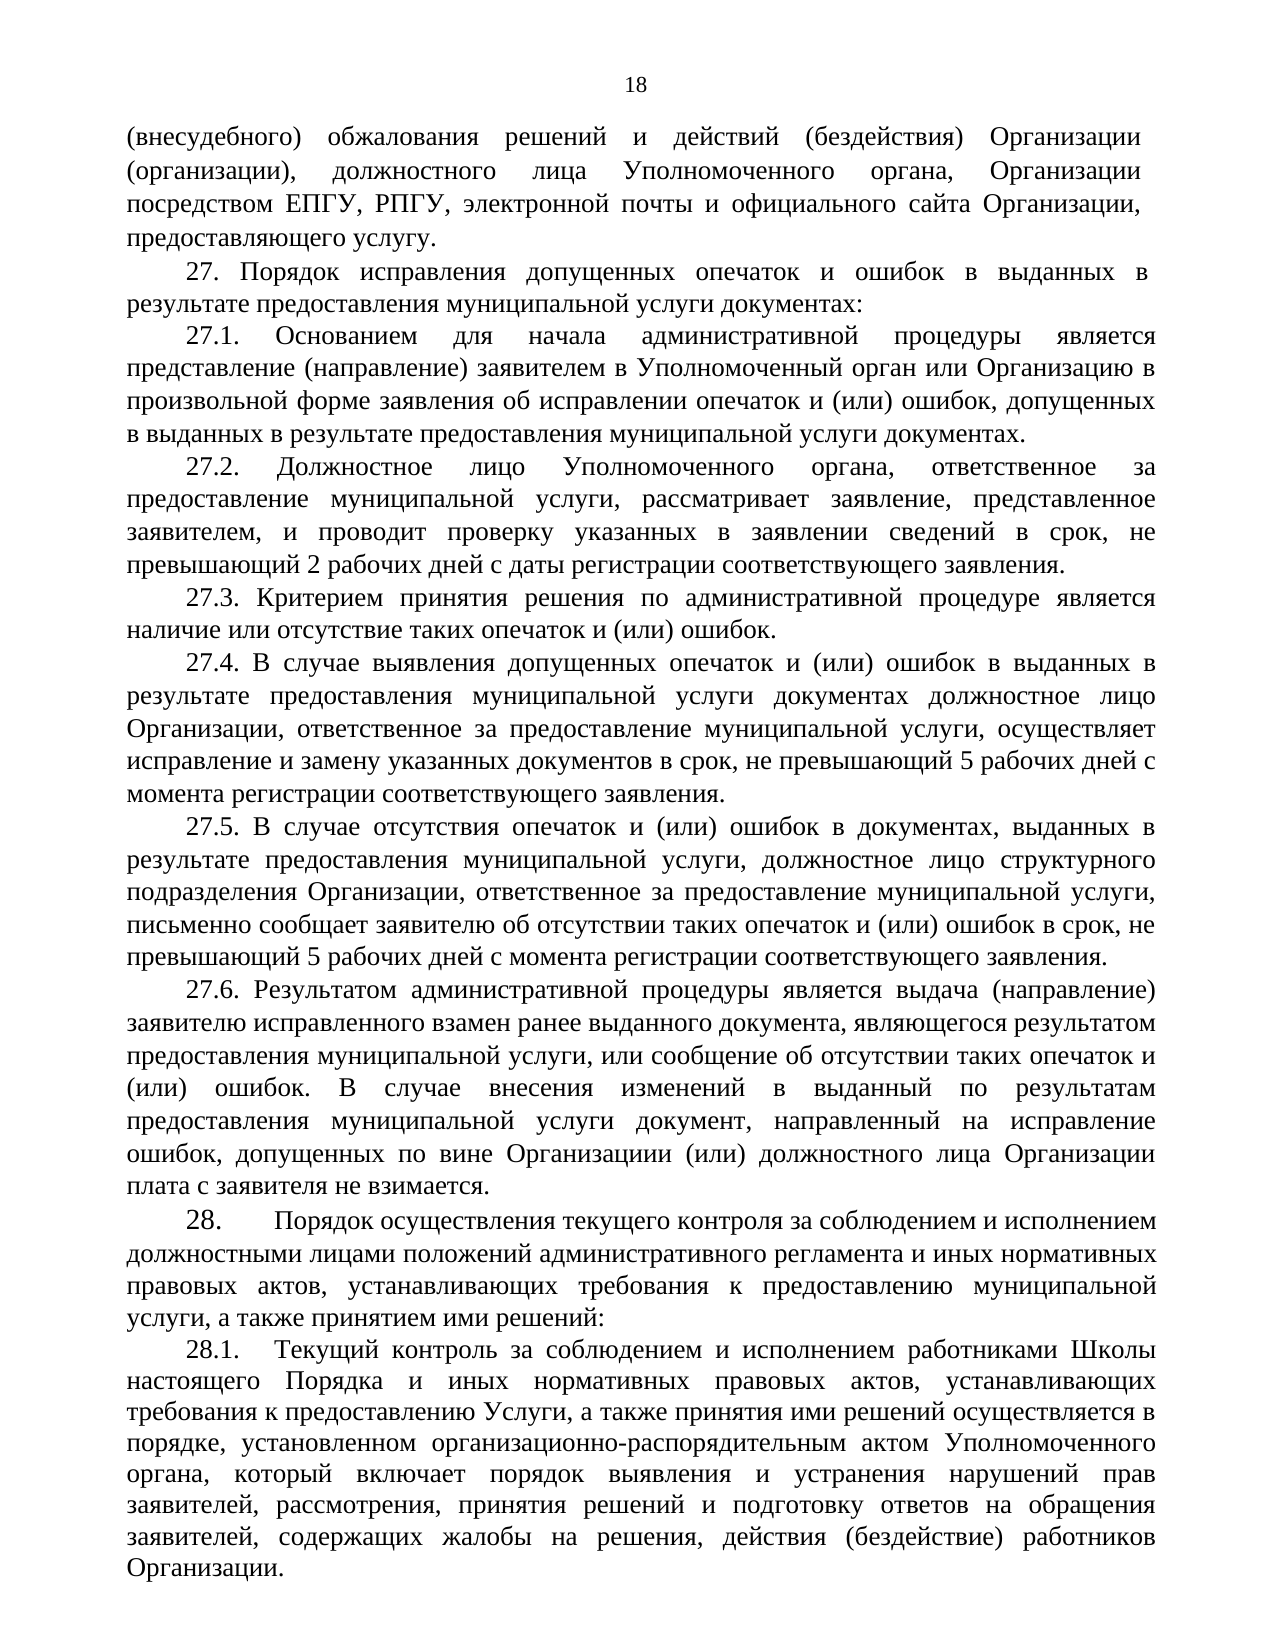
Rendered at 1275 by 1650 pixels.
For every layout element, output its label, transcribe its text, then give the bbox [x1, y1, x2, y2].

text 27.1. Основанием для начала административной процедуры является представление (направление) заявителем в Уполномоченный орган или Организацию в произвольной форме заявления об исправлении опечаток и (или) ошибок, допущенных в выданных в результате предоставления муниципальной услуги документах. [126, 319, 1157, 448]
text 27.6. Результатом административной процедуры является выдача (направление) заявителю исправленного взамен ранее выданного документа, являющегося результатом предоставления муниципальной услуги, или сообщение об отсутствии таких опечаток и (или) ошибок. В случае внесения изменений в выданный по результатам предоставления муниципальной услуги документ, направленный на исправление ошибок, допущенных по вине Организациии (или) должностного лица Организации плата с заявителя не взимается. [126, 974, 1157, 1200]
text 27.3. Критерием принятия решения по административной процедуре является наличие или отсутствие таких опечаток и (или) ошибок. [126, 581, 1157, 644]
subtitle 27. Порядок исправления допущенных опечаток и ошибок в выданных в результате предоставления муниципальной услуги документах: [126, 255, 1150, 318]
text 27.5. В случае отсутствия опечаток и (или) ошибок в документах, выданных в результате предоставления муниципальной услуги, должностное лицо структурного подразделения Организации, ответственное за предоставление муниципальной услуги, письменно сообщает заявителю об отсутствии таких опечаток и (или) ошибок в срок, не превышающий 5 рабочих дней с момента регистрации соответствующего заявления. [126, 810, 1157, 972]
text 27.4. В случае выявления допущенных опечаток и (или) ошибок в выданных в результате предоставления муниципальной услуги документах должностное лицо Организации, ответственное за предоставление муниципальной услуги, осуществляет исправление и замену указанных документов в срок, не превышающий 5 рабочих дней с момента регистрации соответствующего заявления. [126, 647, 1157, 808]
list Порядок осуществления текущего контроля за соблюдением и исполнением должностными лицами положений административного регламента и иных нормативных правовых актов, устанавливающих требования к предоставлению муниципальной услуги, а также принятием ими решений: [126, 1202, 1158, 1332]
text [126, 121, 1142, 252]
list Текущий контроль за соблюдением и исполнением работниками Школы настоящего Порядка и иных нормативных правовых актов, устанавливающих требования к предоставлению Услуги, а также принятия ими решений осуществляется в порядке, установленном организационно-распорядительным актом Уполномоченного органа, который включает порядок выявления и устранения нарушений прав заявителей, рассмотрения, принятия решений и подготовку ответов на обращения заявителей, содержащих жалобы на решения, действия (бездействие) работников Организации. [126, 1333, 1157, 1582]
text 27.2. Должностное лицо Уполномоченного органа, ответственное за предоставление муниципальной услуги, рассматривает заявление, представленное заявителем, и проводит проверку указанных в заявлении сведений в срок, не превышающий 2 рабочих дней с даты регистрации соответствующего заявления. [126, 450, 1157, 579]
